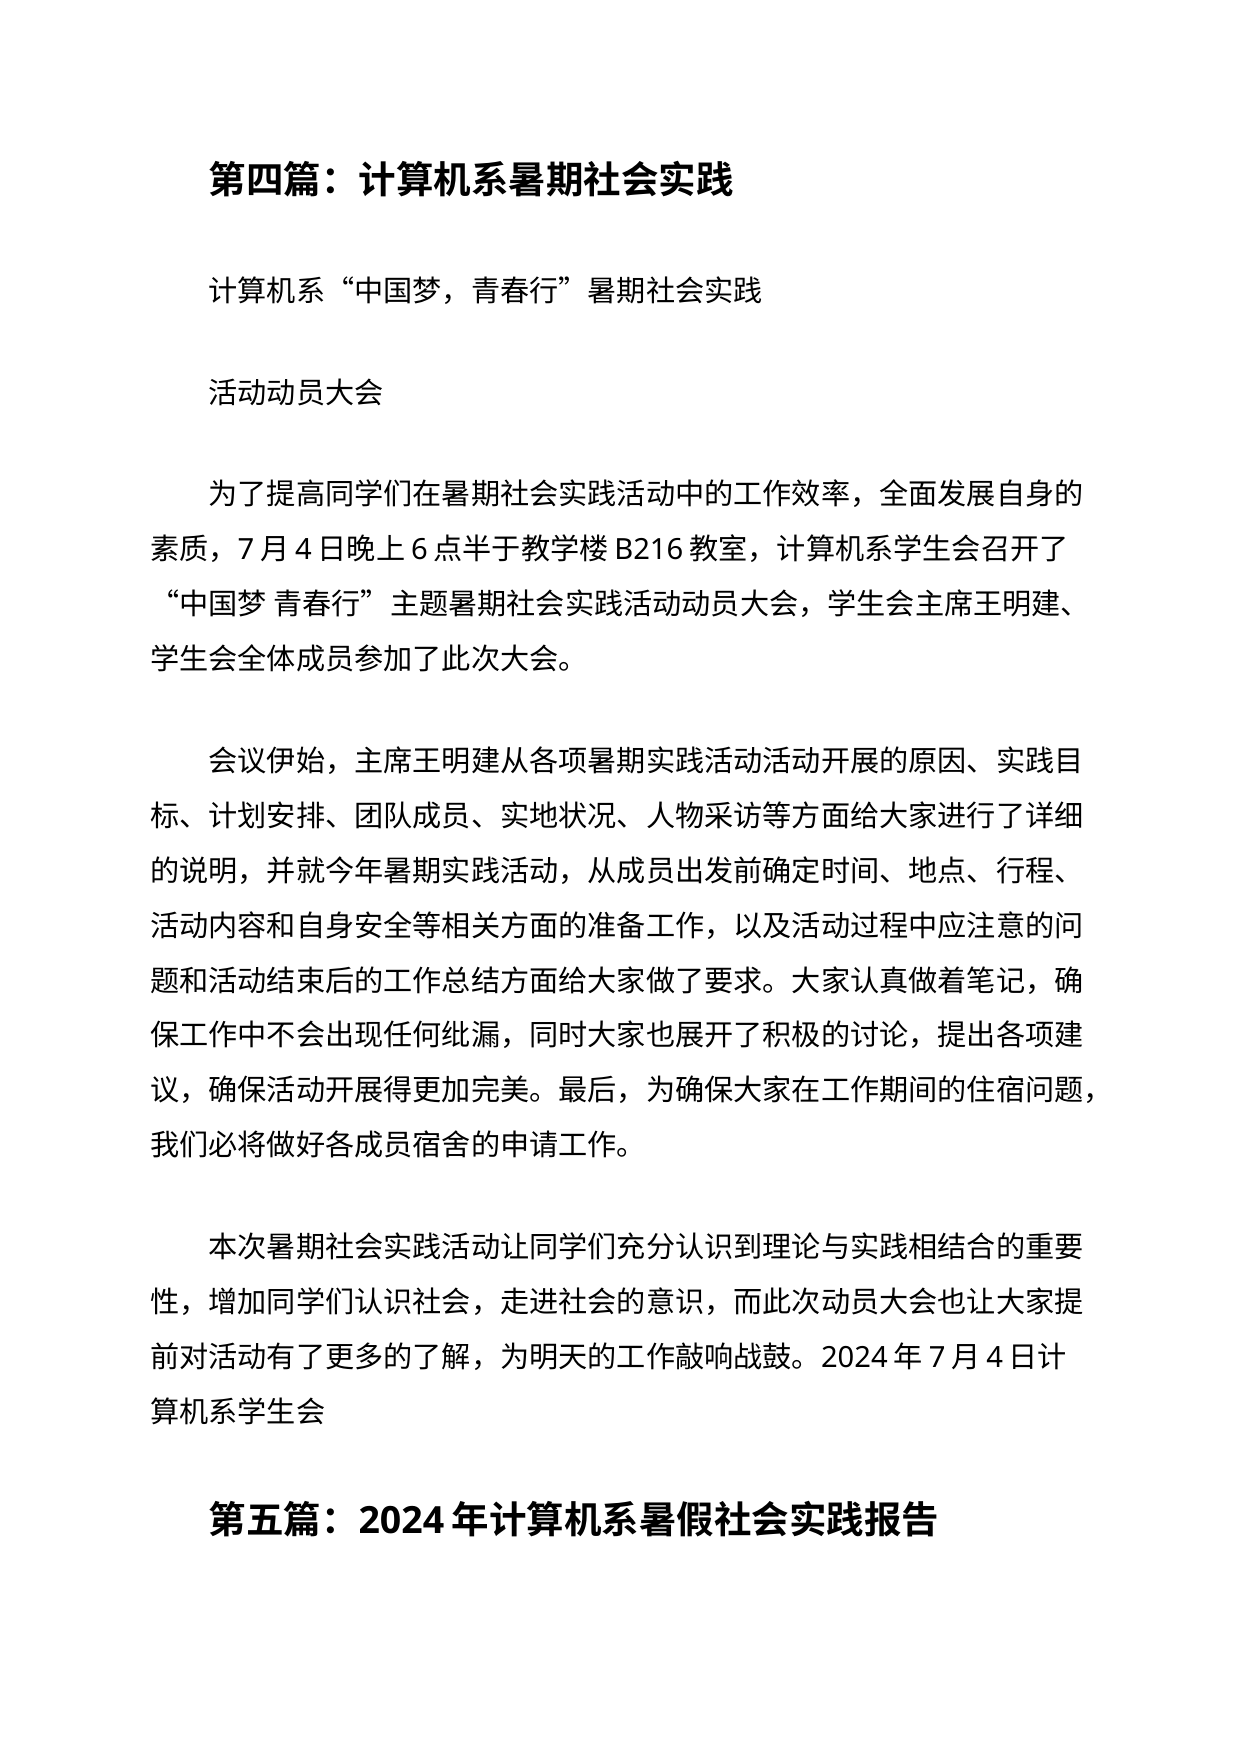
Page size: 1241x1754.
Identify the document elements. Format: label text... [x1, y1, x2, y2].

text 本次暑期社会实践活动让同学们充分认识到理论与实践相结合的重要性，增加同学们认识社会，走进社会的意识，而此次动员大会也让大家提前对活动有了更多的了解，为明天的工作敲响战鼓。2024年7月4日计算机系学生会 [150, 1223, 1090, 1431]
text 计算机系“中国梦，青春行”暑期社会实践 [150, 267, 1090, 310]
text 为了提高同学们在暑期社会实践活动中的工作效率，全面发展自身的素质，7月4日晚上6点半于教学楼B216教室，计算机系学生会召开了“中国梦 青春行”主题暑期社会实践活动动员大会，学生会主席王明建、学生会全体成员参加了此次大会。 [150, 471, 1090, 678]
text 第五篇：2024年计算机系暑假社会实践报告 [150, 1490, 1090, 1544]
text 活动动员大会 [150, 369, 1090, 411]
text 第四篇：计算机系暑期社会实践 [150, 150, 1090, 204]
text 会议伊始，主席王明建从各项暑期实践活动活动开展的原因、实践目标、计划安排、团队成员、实地状况、人物采访等方面给大家进行了详细的说明，并就今年暑期实践活动，从成员出发前确定时间、地点、行程、活动内容和自身安全等相关方面的准备工作，以及活动过程中应注意的问题和活动结束后的工作总结方面给大家做了要求。大家认真做着笔记，确保工作中不会出现任何纰漏，同时大家也展开了积极的讨论，提出各项建议，确保活动开展得更加完美。最后，为确保大家在工作期间的住宿问题，我们必将做好各成员宿舍的申请工作。 [150, 737, 1090, 1164]
